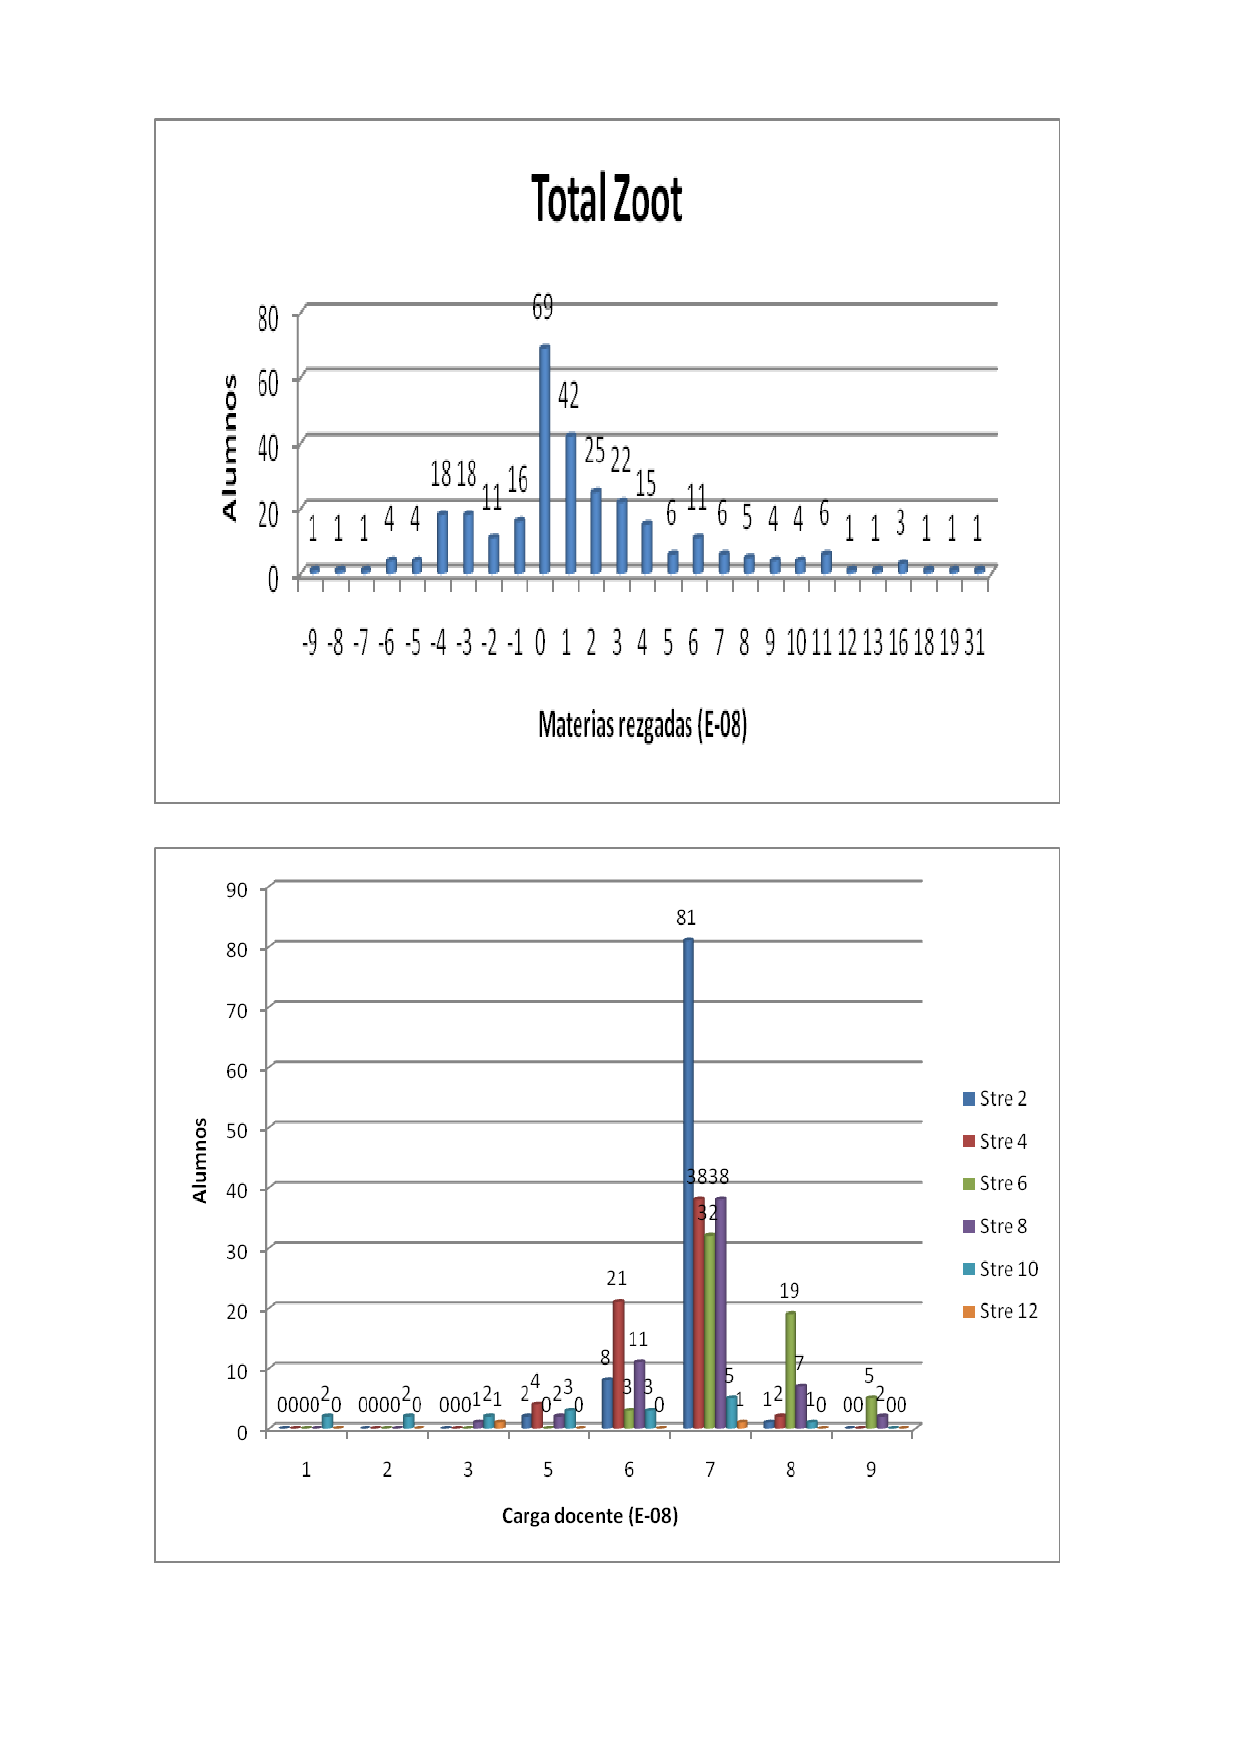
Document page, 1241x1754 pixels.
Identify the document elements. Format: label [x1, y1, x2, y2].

picture [153, 847, 1060, 1563]
picture [153, 118, 1060, 804]
